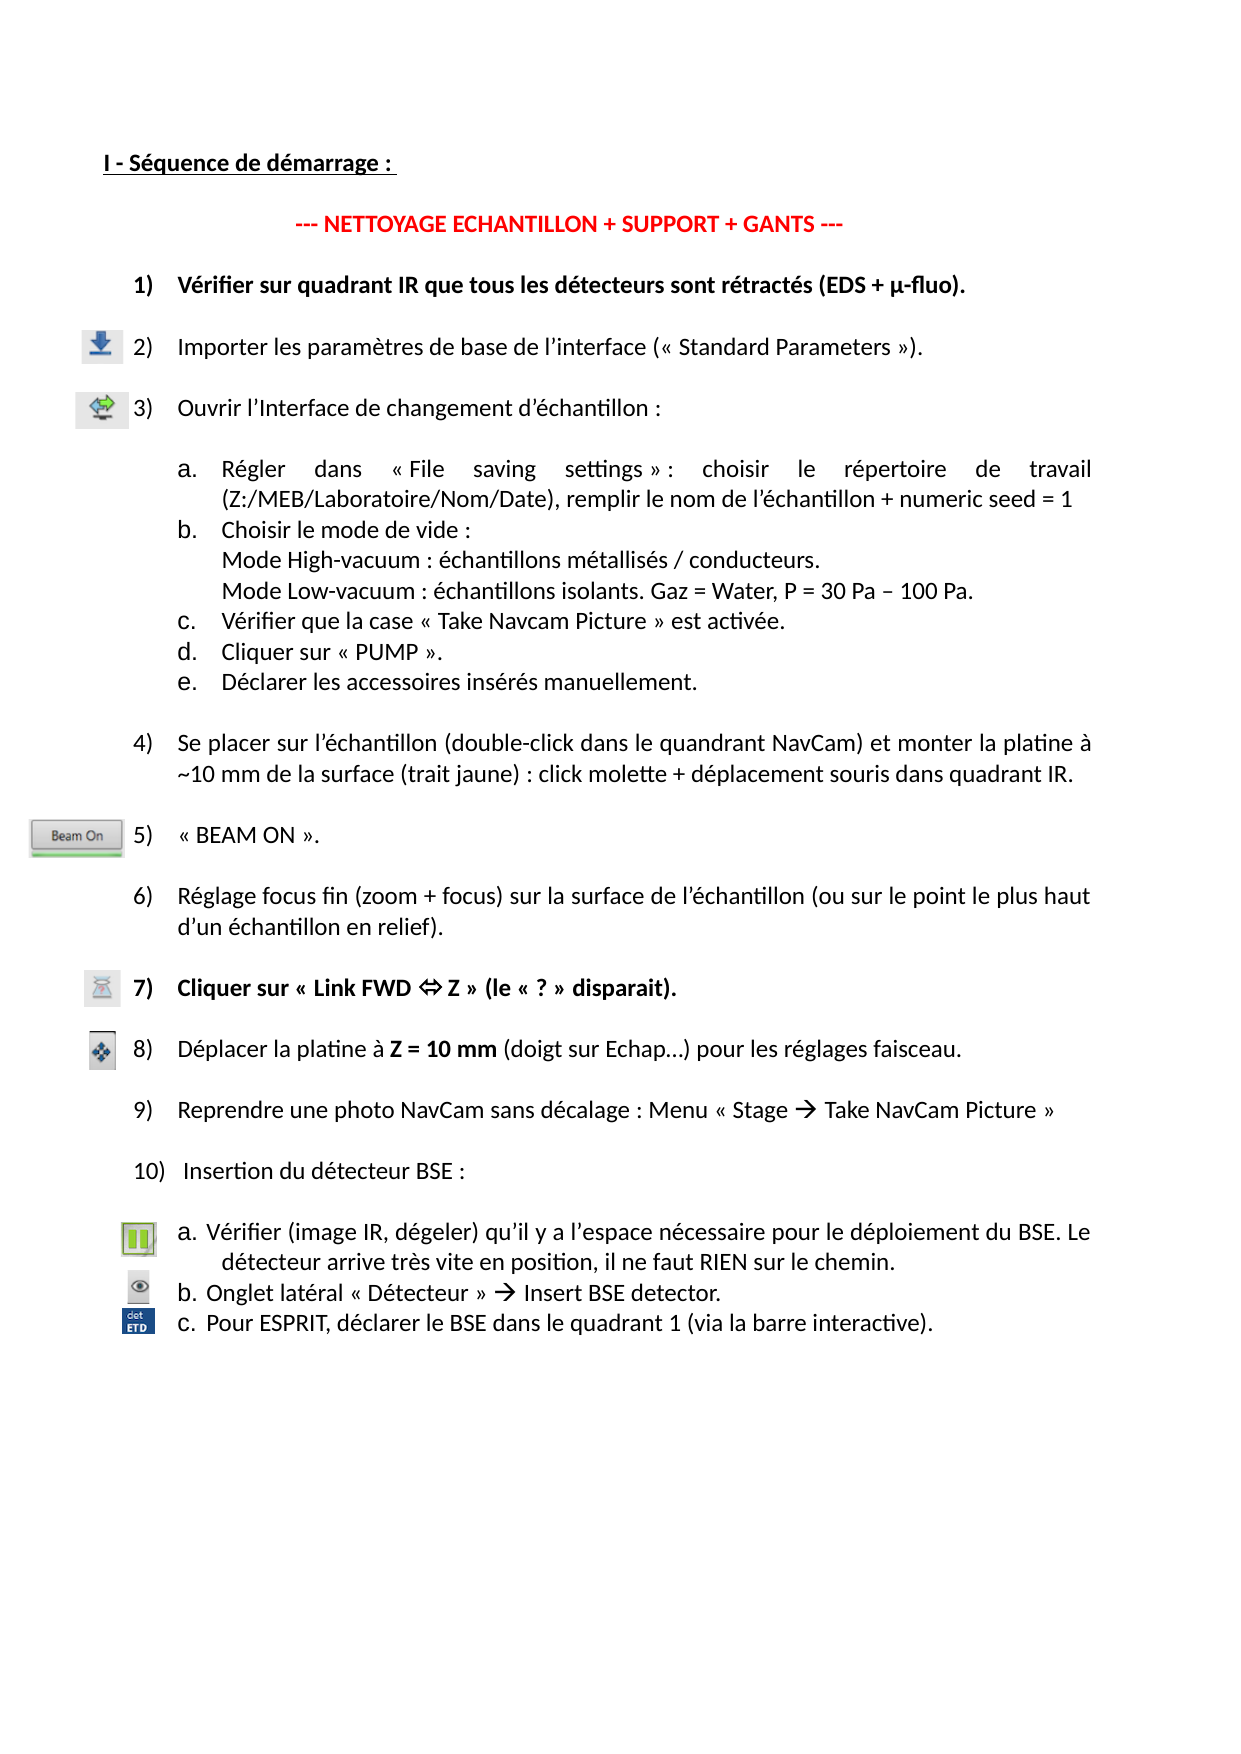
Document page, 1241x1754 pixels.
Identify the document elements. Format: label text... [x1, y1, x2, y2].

list Régler dans « File saving settings » : choisir le répertoire de travail (Z:/MEB/Laboratoire/Nom/Date), remplir le nom de l’échantillon + numeric seed = 1 [177, 453, 1093, 514]
list Déclarer les accessoires insérés manuellement. [177, 666, 1093, 697]
list Insertion du détecteur BSE : [133, 1155, 1093, 1185]
list Choisir le mode de vide : [177, 514, 1093, 544]
list Réglage focus fin (zoom + focus) sur la surface de l’échantillon (ou sur le point le plus haut d’un échantillon en relief). [133, 880, 1093, 941]
list Mode Low-vacuum : échantillons isolants. Gaz = Water, P = 30 Pa – 100 Pa. [177, 575, 1093, 605]
picture [122, 1308, 155, 1334]
list Ouvrir l’Interface de changement d’échantillon : [133, 392, 1093, 422]
list Vérifier sur quadrant IR que tous les détecteurs sont rétractés (EDS + µ-fluo). [133, 270, 1093, 300]
list Mode High-vacuum : échantillons métallisés / conducteurs. [221, 544, 1093, 575]
list Reprendre une photo NavCam sans décalage : Menu « Stage Take NavCam Picture » [133, 1094, 1093, 1124]
list Vérifier (image IR, dégeler) qu’il y a l’espace nécessaire pour le déploiement du BSE. Le détecteur arrive très vite en position, il ne faut RIEN sur le chemin. [177, 1216, 1093, 1277]
list Importer les paramètres de base de l’interface (« Standard Parameters »). [133, 331, 1093, 361]
list Onglet latéral « Détecteur » Insert BSE detector. [177, 1277, 1093, 1307]
text --- NETTOYAGE ECHANTILLON + SUPPORT + GANTS --- [103, 209, 1093, 239]
text I - Séquence de démarrage : [103, 148, 1093, 178]
picture [127, 1270, 150, 1304]
list Pour ESPRIT, déclarer le BSE dans le quadrant 1 (via la barre interactive). [177, 1307, 1093, 1338]
picture [81, 330, 124, 364]
picture [28, 819, 125, 858]
list Se placer sur l’échantillon (double-click dans le quandrant NavCam) et monter la platine à ~10 mm de la surface (trait jaune) : click molette + déplacement souris dans quadrant IR. [133, 727, 1093, 788]
picture [120, 1222, 157, 1257]
list Vérifier que la case « Take Navcam Picture » est activée. [177, 605, 1093, 636]
list « BEAM ON ». [133, 819, 1093, 849]
list Déplacer la platine à Z = 10 mm (doigt sur Echap…) pour les réglages faisceau. [133, 1033, 1093, 1063]
picture [75, 392, 129, 429]
list Cliquer sur « PUMP ». [177, 636, 1093, 666]
picture [84, 970, 121, 1007]
picture [89, 1031, 116, 1070]
list Cliquer sur « Link FWD Z » (le « ? » disparait). [133, 972, 1093, 1002]
